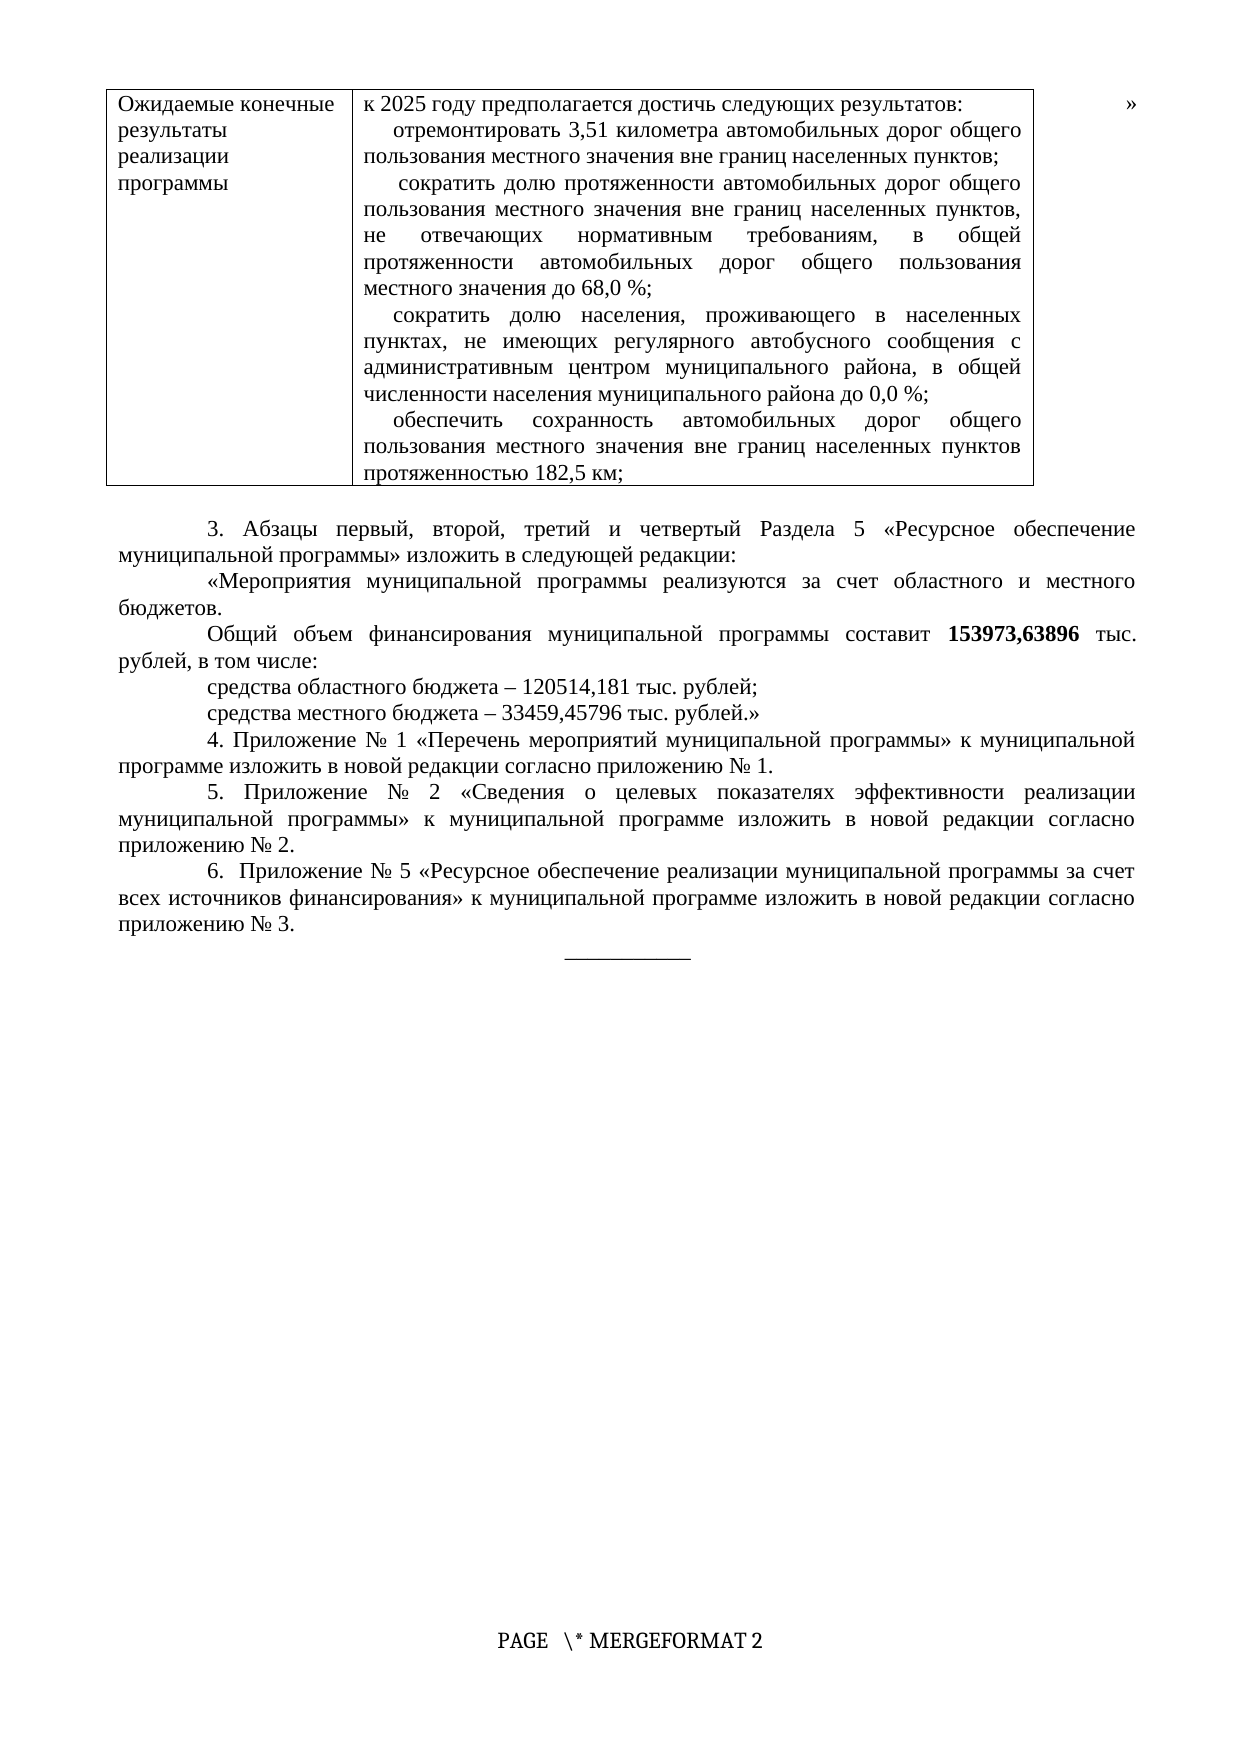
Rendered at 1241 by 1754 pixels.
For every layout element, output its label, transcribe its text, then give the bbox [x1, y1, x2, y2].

table_header Ожидаемые конечные результаты реализации программы [107, 90, 352, 485]
text » [1034, 89, 1137, 115]
text ___________ [118, 937, 1137, 963]
text средства местного бюджета – 33459,45796 тыс. рублей.» [118, 699, 1137, 726]
text «Мероприятия муниципальной программы реализуются за счет областного и местного бюджетов. [118, 568, 1137, 620]
text 4. Приложение № 1 «Перечень мероприятий муниципальной программы» к муниципальной программе изложить в новой редакции согласно приложению № 1. [118, 726, 1137, 778]
text 3. Абзацы первый, второй, третий и четвертый Раздела 5 «Ресурсное обеспечение муниципальной программы» изложить в следующей редакции: [118, 515, 1137, 568]
text средства областного бюджета – 120514,181 тыс. рублей; [118, 673, 1137, 699]
table_header к 2025 году предполагается достичь следующих результатов: отремонтировать 3,51 километра автомобильных дорог общего пользования местного значения вне границ населенных пунктов; сократить долю протяженности автомобильных дорог общего пользования местного значения вне границ населенных пунктов, не отвечающих нормативным требованиям, в общей протяженности автомобильных дорог общего пользования местного значения до 68,0 %; сократить долю населения, проживающего в населенных пунктах, не имеющих регулярного автобусного сообщения с административным центром муниципального района, в общей численности населения муниципального района до 0,0 %; обеспечить сохранность автомобильных дорог общего пользования местного значения вне границ населенных пунктов протяженностью 182,5 км; [353, 90, 1033, 485]
text 5. Приложение № 2 «Сведения о целевых показателях эффективности реализации муниципальной программы» к муниципальной программе изложить в новой редакции согласно приложению № 2. [118, 778, 1137, 857]
text Общий объем финансирования муниципальной программы составит 153973,63896 тыс. рублей, в том числе: [118, 620, 1137, 673]
text 6. Приложение № 5 «Ресурсное обеспечение реализации муниципальной программы за счет всех источников финансирования» к муниципальной программе изложить в новой редакции согласно приложению № 3. [118, 857, 1137, 937]
